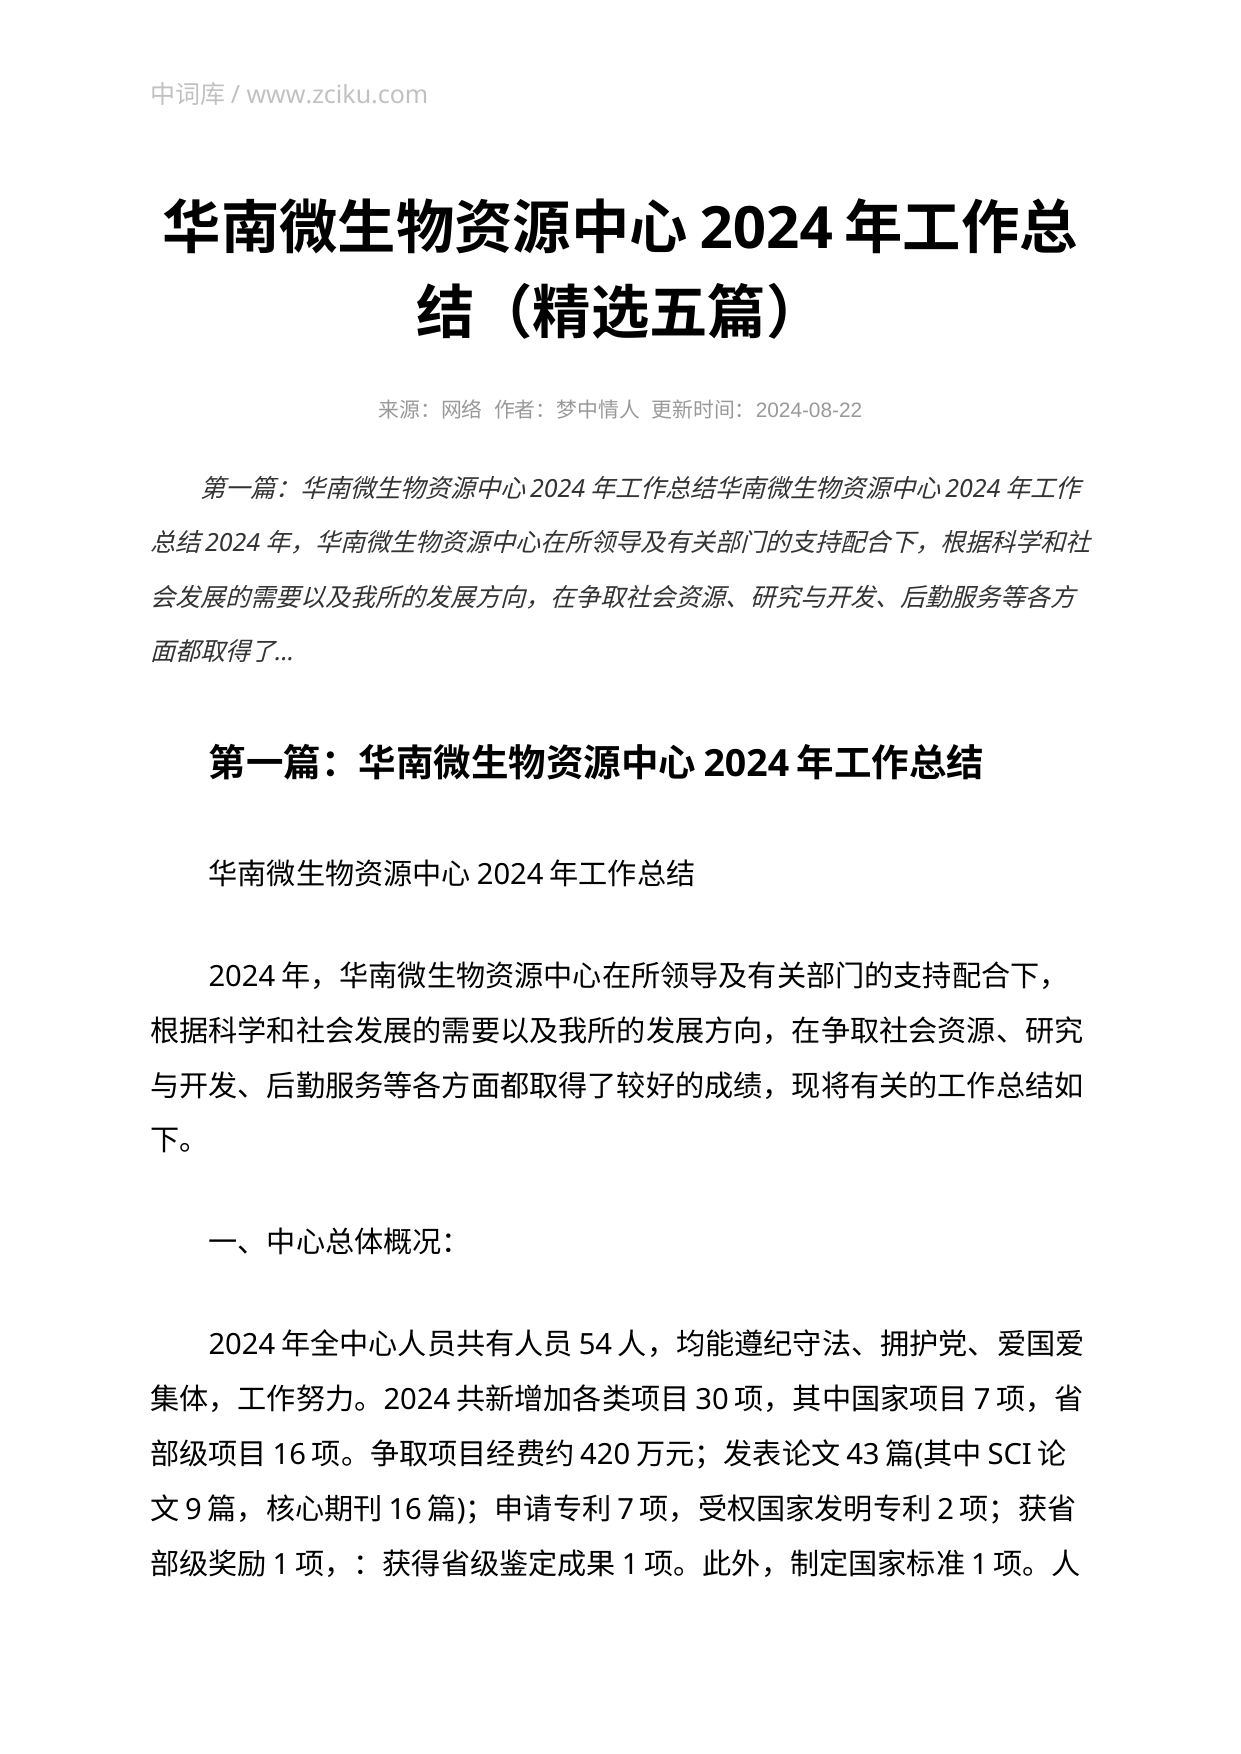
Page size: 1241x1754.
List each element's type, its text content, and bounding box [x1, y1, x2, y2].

text 一、中心总体概况： [150, 1219, 1090, 1261]
text 来源：网络 作者：梦中情人 更新时间：2024-08-22 [150, 397, 1090, 421]
subtitle 华南微生物资源中心2024年工作总结（精选五篇） [150, 181, 1090, 351]
text 2024年，华南微生物资源中心在所领导及有关部门的支持配合下，根据科学和社会发展的需要以及我所的发展方向，在争取社会资源、研究与开发、后勤服务等各方面都取得了较好的成绩，现将有关的工作总结如下。 [150, 952, 1090, 1159]
text 第一篇：华南微生物资源中心2024年工作总结华南微生物资源中心2024年工作总结2024年，华南微生物资源中心在所领导及有关部门的支持配合下，根据科学和社会发展的需要以及我所的发展方向，在争取社会资源、研究与开发、后勤服务等各方面都取得了... [150, 468, 1090, 668]
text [150, 1321, 1090, 1583]
text 华南微生物资源中心2024年工作总结 [150, 850, 1090, 893]
text 第一篇：华南微生物资源中心2024年工作总结 [150, 733, 1090, 787]
